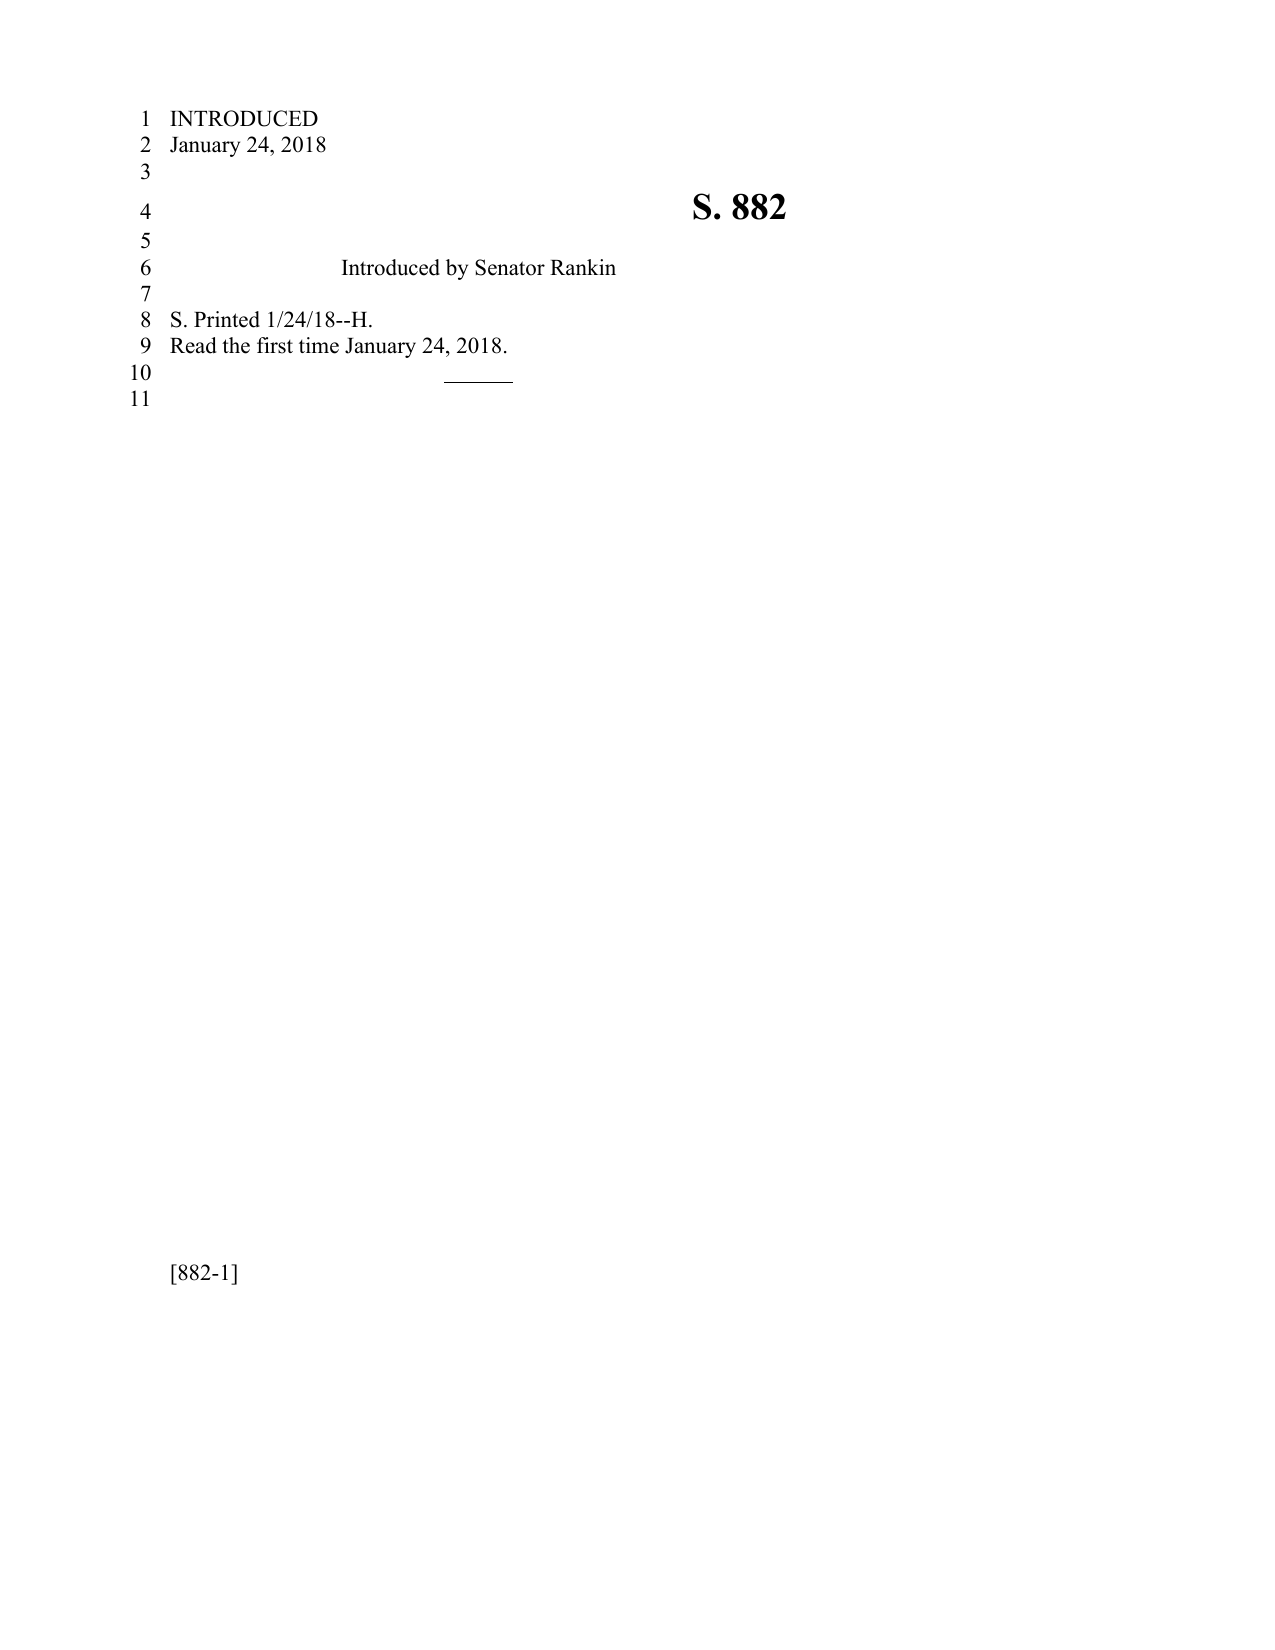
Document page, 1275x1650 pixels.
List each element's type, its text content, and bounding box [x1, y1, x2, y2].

text Read the first time January 24, 2018. [169, 333, 787, 359]
text S. Printed 1/24/18--H. [169, 306, 787, 333]
text INTRODUCED [169, 105, 787, 131]
text Introduced by Senator Rankin [169, 253, 787, 280]
text S. 882 [169, 184, 787, 227]
text January 24, 2018 [169, 131, 787, 158]
